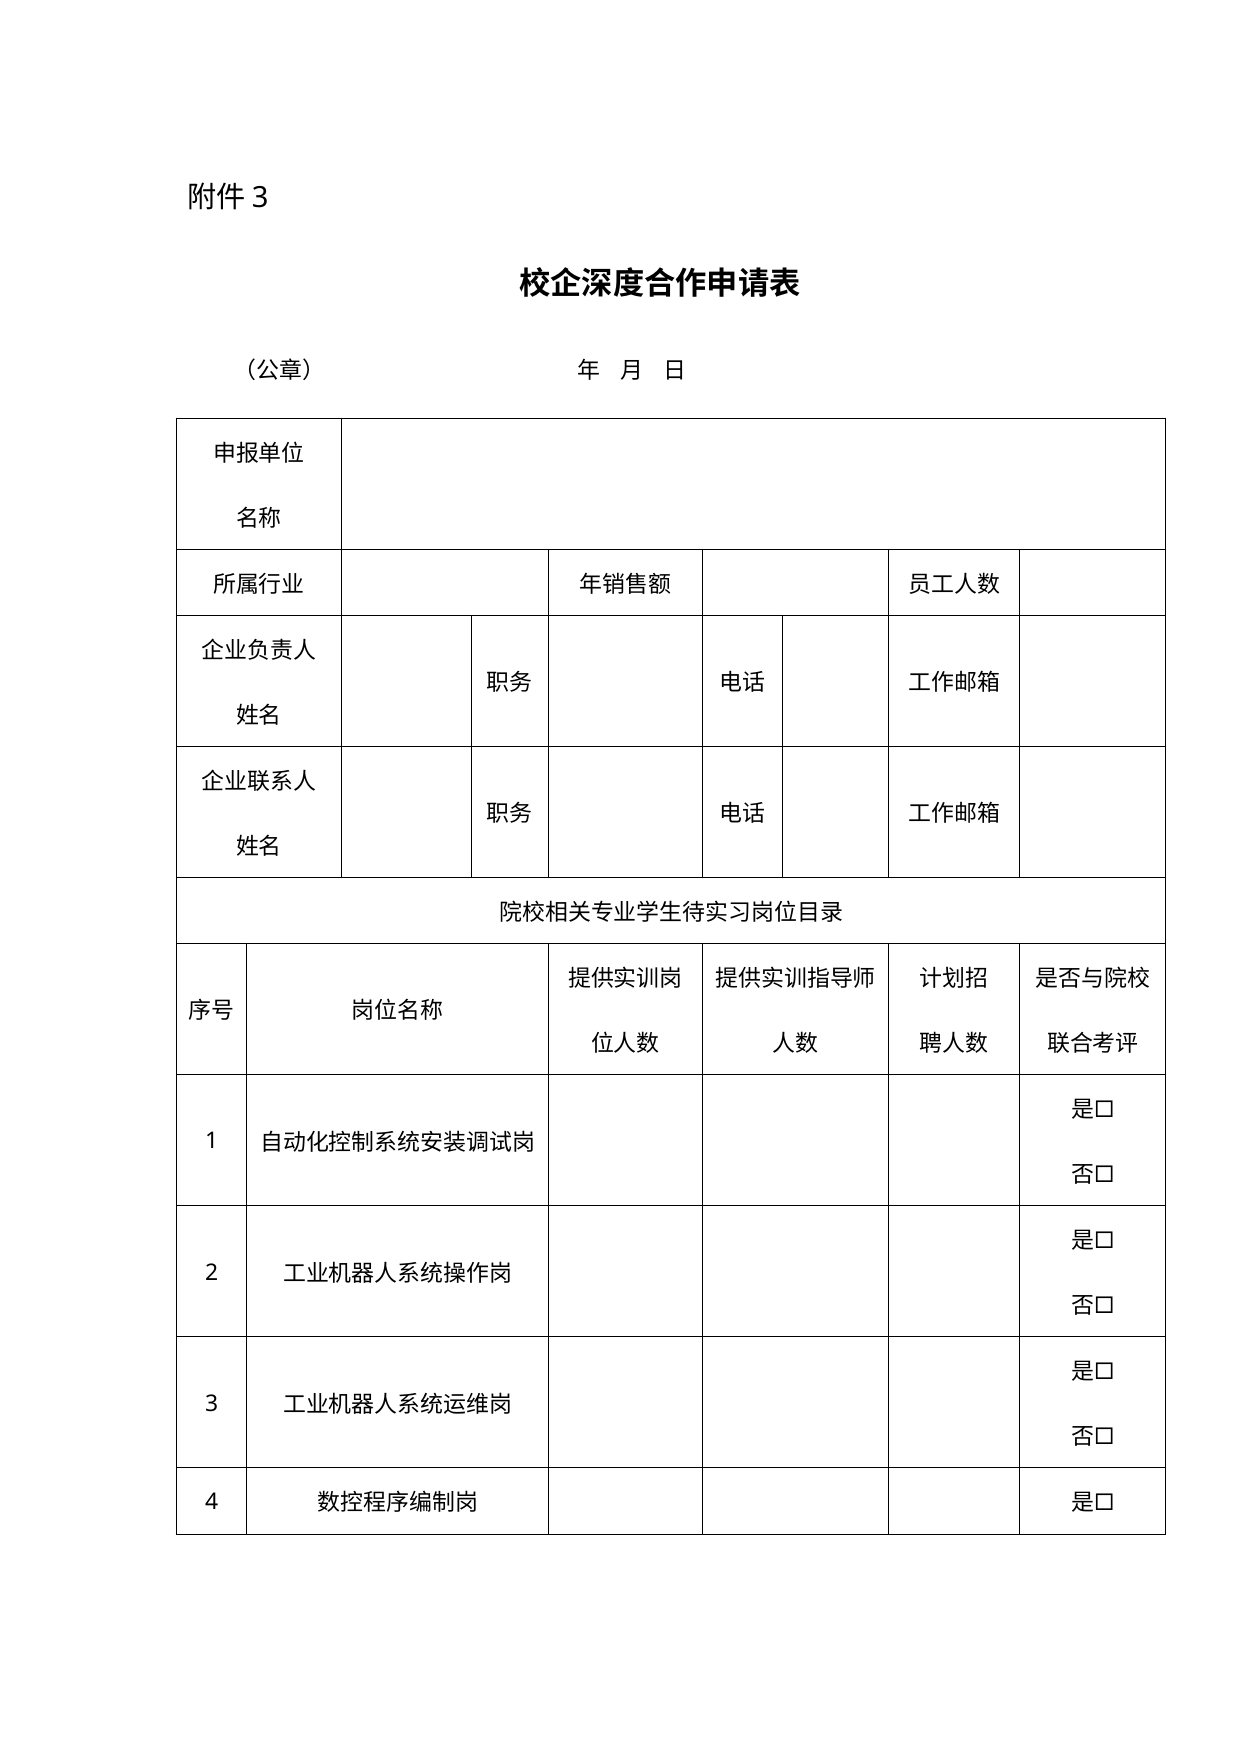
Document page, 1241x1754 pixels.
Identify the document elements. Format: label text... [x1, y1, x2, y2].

table_cell 数控程序编制岗 [247, 1468, 548, 1534]
table_cell [549, 1206, 702, 1336]
table_cell 3 [177, 1337, 246, 1467]
table_cell [1020, 747, 1165, 877]
text 附件3 [187, 162, 1053, 227]
table_cell 所属行业 [177, 550, 341, 615]
table_cell 工业机器人系统操作岗 [247, 1206, 548, 1336]
text （公章） 年 月 日 [187, 336, 1053, 401]
table_cell 工作邮箱 [889, 616, 1019, 746]
table_cell 员工人数 [889, 550, 1019, 615]
table_cell [703, 550, 888, 615]
table_cell 电话 [703, 616, 782, 746]
table_cell 自动化控制系统安装调试岗 [247, 1075, 548, 1205]
table_cell [549, 747, 702, 877]
table_cell 职务 [472, 616, 548, 746]
table_cell [342, 747, 471, 877]
table_cell [549, 1468, 702, 1534]
table_cell 企业联系人 姓名 [177, 747, 341, 877]
table_cell 岗位名称 [247, 944, 548, 1074]
table_cell [889, 1337, 1019, 1467]
table_cell 4 [177, 1468, 246, 1534]
table_cell [889, 1075, 1019, 1205]
table_cell 是 否 [1020, 1206, 1165, 1336]
table_cell 工业机器人系统运维岗 [247, 1337, 548, 1467]
table_cell 序号 [177, 944, 246, 1074]
table_cell [703, 1337, 888, 1467]
table_cell 是 否 [1020, 1468, 1165, 1534]
table_cell 是 否 [1020, 1337, 1165, 1467]
table_cell [342, 550, 548, 615]
table_cell 电话 [703, 747, 782, 877]
table_cell [703, 1468, 888, 1534]
table_cell [1020, 550, 1165, 615]
table_cell 企业负责人 姓名 [177, 616, 341, 746]
table_header 申报单位 名称 [177, 419, 341, 549]
table_cell 院校相关专业学生待实习岗位目录 [177, 878, 1165, 943]
table_cell [703, 1075, 888, 1205]
table_cell 1 [177, 1075, 246, 1205]
table_cell [783, 616, 888, 746]
table_cell [1020, 616, 1165, 746]
table_cell [342, 616, 471, 746]
table_cell 2 [177, 1206, 246, 1336]
text 校企深度合作申请表 [187, 248, 1053, 313]
table_cell 职务 [472, 747, 548, 877]
table_cell [783, 747, 888, 877]
table_cell [703, 1206, 888, 1336]
table_cell 是否与院校联合考评 [1020, 944, 1165, 1074]
table_cell 工作邮箱 [889, 747, 1019, 877]
table_cell 计划招 聘人数 [889, 944, 1019, 1074]
table_header [342, 419, 1165, 549]
table_cell [549, 616, 702, 746]
table_cell [889, 1206, 1019, 1336]
table_cell [549, 1337, 702, 1467]
table_cell 提供实训指导师人数 [703, 944, 888, 1074]
table_cell 年销售额 [549, 550, 702, 615]
table_cell [889, 1468, 1019, 1534]
table_cell 提供实训岗位人数 [549, 944, 702, 1074]
table_cell 是 否 [1020, 1075, 1165, 1205]
table_cell [549, 1075, 702, 1205]
